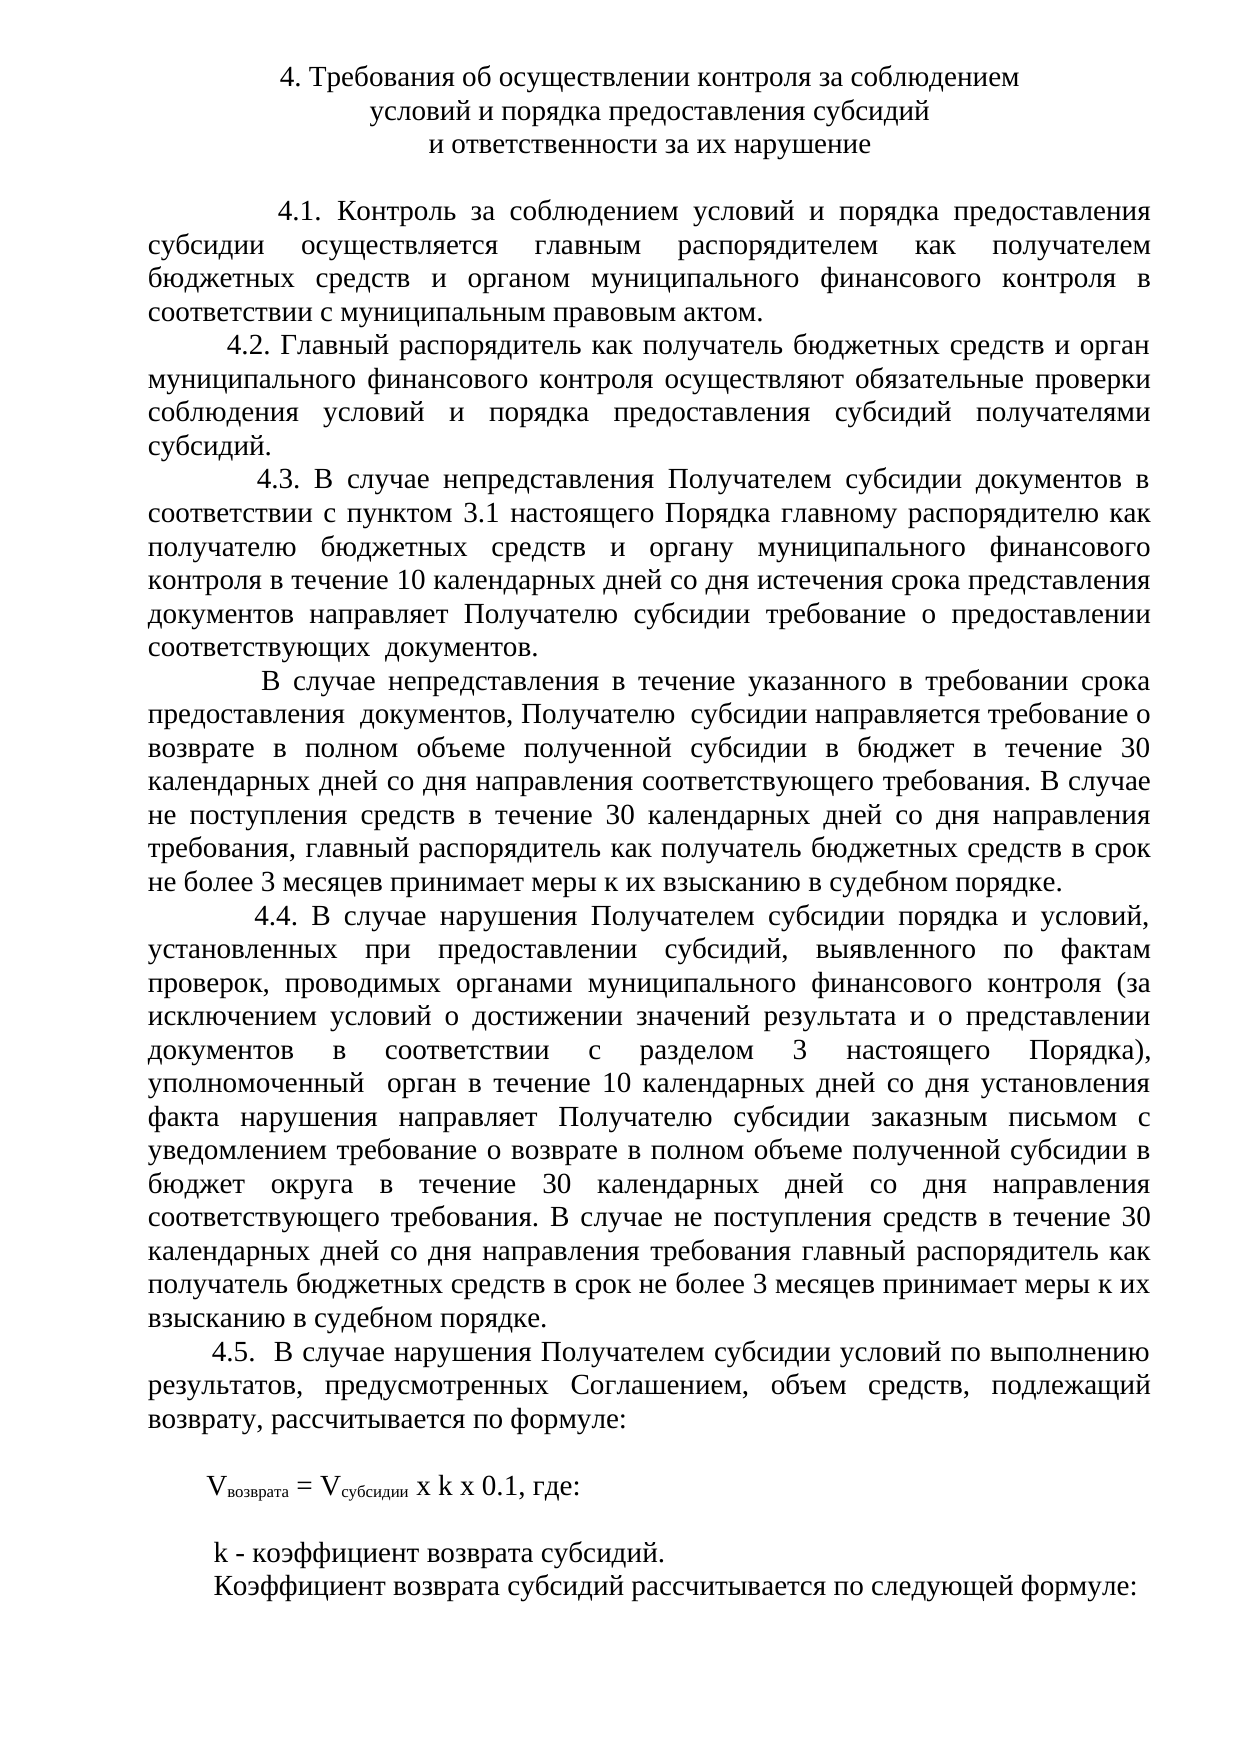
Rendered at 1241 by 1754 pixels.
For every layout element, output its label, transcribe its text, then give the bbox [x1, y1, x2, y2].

text условий и порядка предоставления субсидий [148, 93, 1152, 126]
text Vвозврата = Vсубсидии x k x 0.1, где: [148, 1468, 1152, 1501]
text 4.3. В случае непредставления Получателем субсидии документов в соответствии с пунктом 3.1 настоящего Порядка главному распорядителю как получателю бюджетных средств и органу муниципального финансового контроля в течение 10 календарных дней со дня истечения срока представления документов направляет Получателю субсидии требование о предоставлении соответствующих документов. [148, 462, 1152, 663]
text 4.5. В случае нарушения Получателем субсидии условий по выполнению результатов, предусмотренных Соглашением, объем средств, подлежащий возврату, рассчитывается по формуле: [148, 1334, 1152, 1434]
text Коэффициент возврата субсидий рассчитывается по следующей формуле: [148, 1568, 1152, 1602]
text 4.2. Главный распорядитель как получатель бюджетных средств и орган муниципального финансового контроля осуществляют обязательные проверки соблюдения условий и порядка предоставления субсидий получателями субсидий. [148, 327, 1152, 462]
text 4.4. В случае нарушения Получателем субсидии порядка и условий, установленных при предоставлении субсидий, выявленного по фактам проверок, проводимых органами муниципального финансового контроля (за исключением условий о достижении значений результата и о представлении документов в соответствии с разделом 3 настоящего Порядка), уполномоченный орган в течение 10 календарных дней со дня установления факта нарушения направляет Получателю субсидии заказным письмом с уведомлением требование о возврате в полном объеме полученной субсидии в бюджет округа в течение 30 календарных дней со дня направления соответствующего требования. В случае не поступления средств в течение 30 календарных дней со дня направления требования главный распорядитель как получатель бюджетных средств в срок не более 3 месяцев принимает меры к их взысканию в судебном порядке. [148, 898, 1152, 1334]
text k - коэффициент возврата субсидий. [148, 1535, 1152, 1568]
text 4.1. Контроль за соблюдением условий и порядка предоставления субсидии осуществляется главным распорядителем как получателем бюджетных средств и органом муниципального финансового контроля в соответствии с муниципальным правовым актом. [148, 193, 1152, 327]
text В случае непредставления в течение указанного в требовании срока предоставления документов, Получателю субсидии направляется требование о возврате в полном объеме полученной субсидии в бюджет в течение 30 календарных дней со дня направления соответствующего требования. В случае не поступления средств в течение 30 календарных дней со дня направления требования, главный распорядитель как получатель бюджетных средств в срок не более 3 месяцев принимает меры к их взысканию в судебном порядке. [148, 663, 1152, 898]
text и ответственности за их нарушение [148, 126, 1152, 160]
text 4. Требования об осуществлении контроля за соблюдением [148, 59, 1152, 93]
